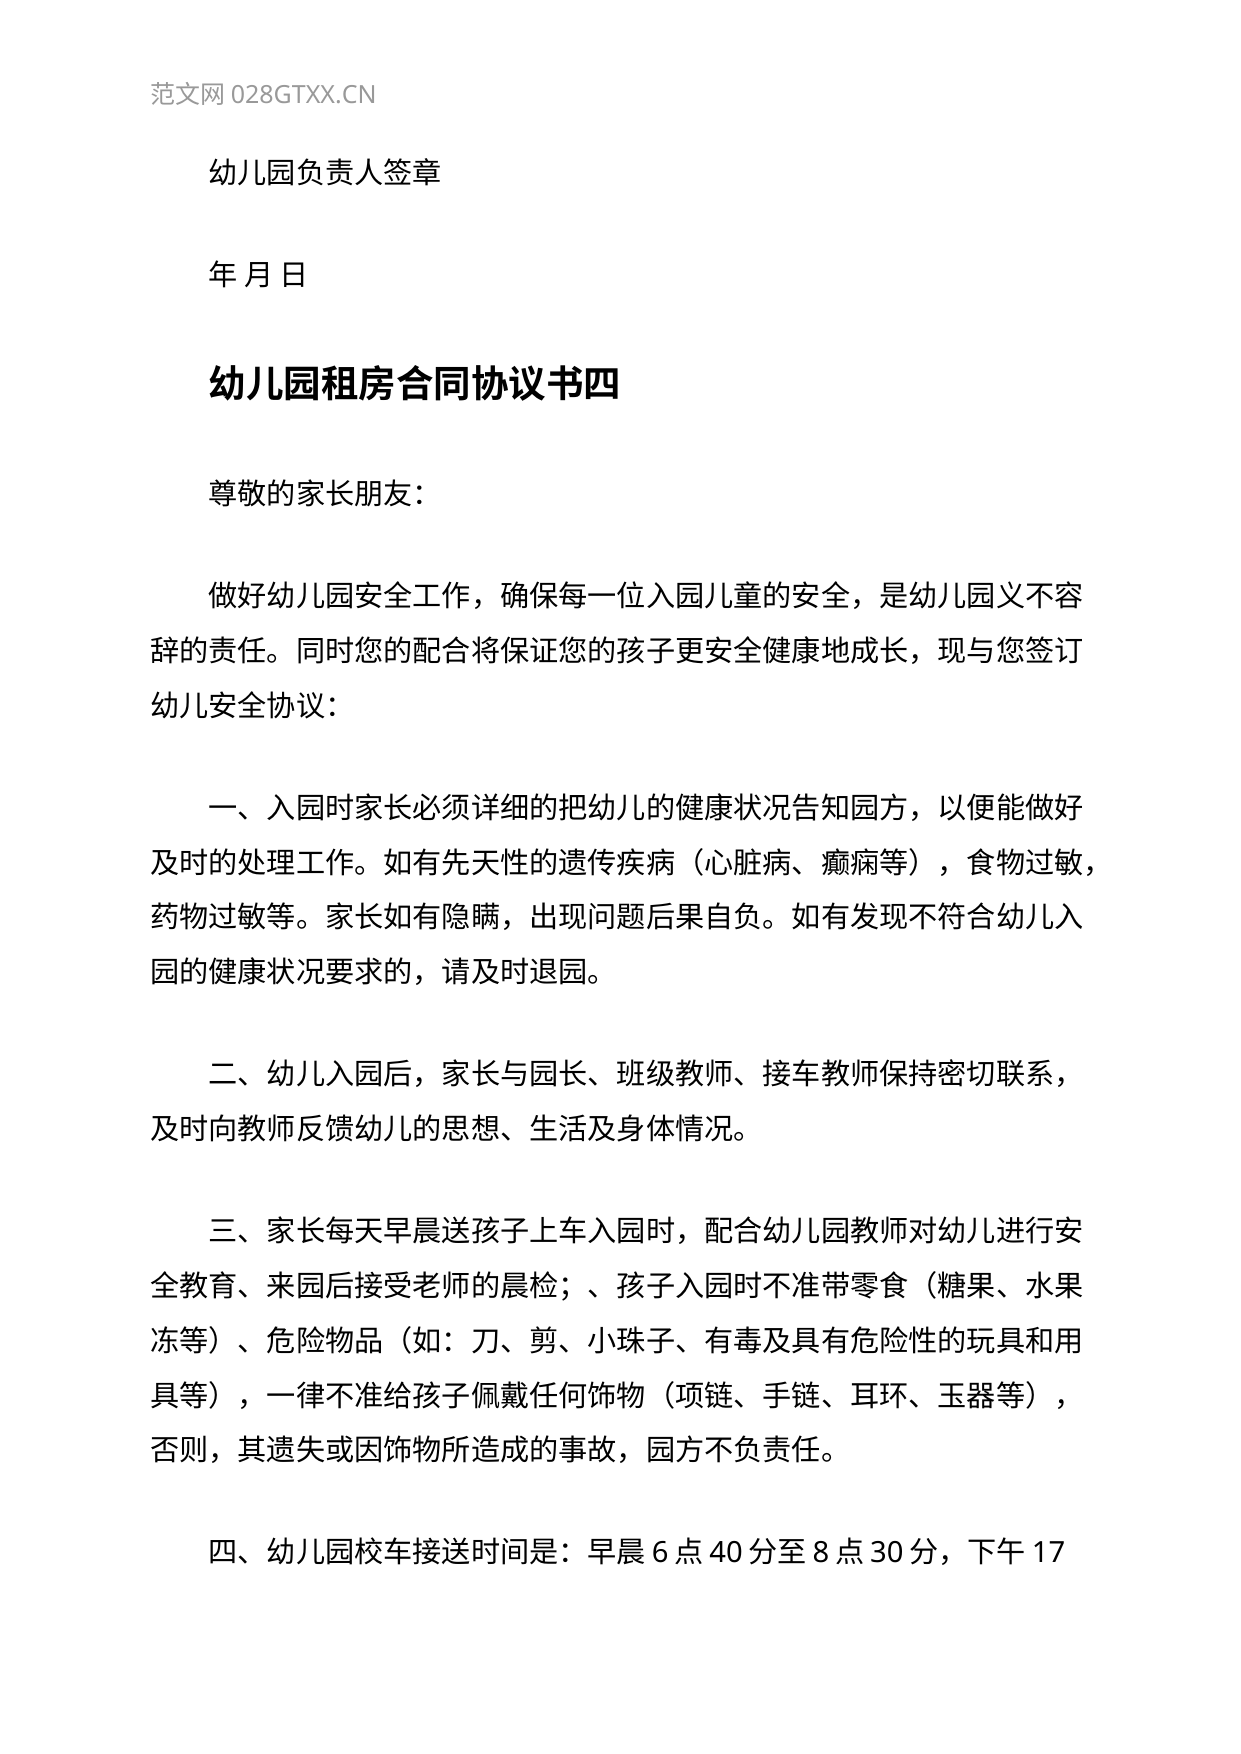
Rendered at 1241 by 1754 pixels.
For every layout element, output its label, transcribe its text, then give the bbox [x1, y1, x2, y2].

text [150, 1529, 1090, 1571]
text 二、幼儿入园后，家长与园长、班级教师、接车教师保持密切联系，及时向教师反馈幼儿的思想、生活及身体情况。 [150, 1051, 1090, 1148]
text 幼儿园负责人签章 [150, 150, 1090, 192]
text 尊敬的家长朋友： [150, 471, 1090, 513]
text 幼儿园租房合同协议书四 [150, 353, 1090, 408]
text 年 月 日 [150, 252, 1090, 294]
text 一、入园时家长必须详细的把幼儿的健康状况告知园方，以便能做好及时的处理工作。如有先天性的遗传疾病（心脏病、癫痫等），食物过敏，药物过敏等。家长如有隐瞒，出现问题后果自负。如有发现不符合幼儿入园的健康状况要求的，请及时退园。 [150, 784, 1090, 991]
text 做好幼儿园安全工作，确保每一位入园儿童的安全，是幼儿园义不容辞的责任。同时您的配合将保证您的孩子更安全健康地成长，现与您签订幼儿安全协议： [150, 573, 1090, 725]
text 三、家长每天早晨送孩子上车入园时，配合幼儿园教师对幼儿进行安全教育、来园后接受老师的晨检；、孩子入园时不准带零食（糖果、水果冻等）、危险物品（如：刀、剪、小珠子、有毒及具有危险性的玩具和用具等），一律不准给孩子佩戴任何饰物（项链、手链、耳环、玉器等），否则，其遗失或因饰物所造成的事故，园方不负责任。 [150, 1207, 1090, 1469]
